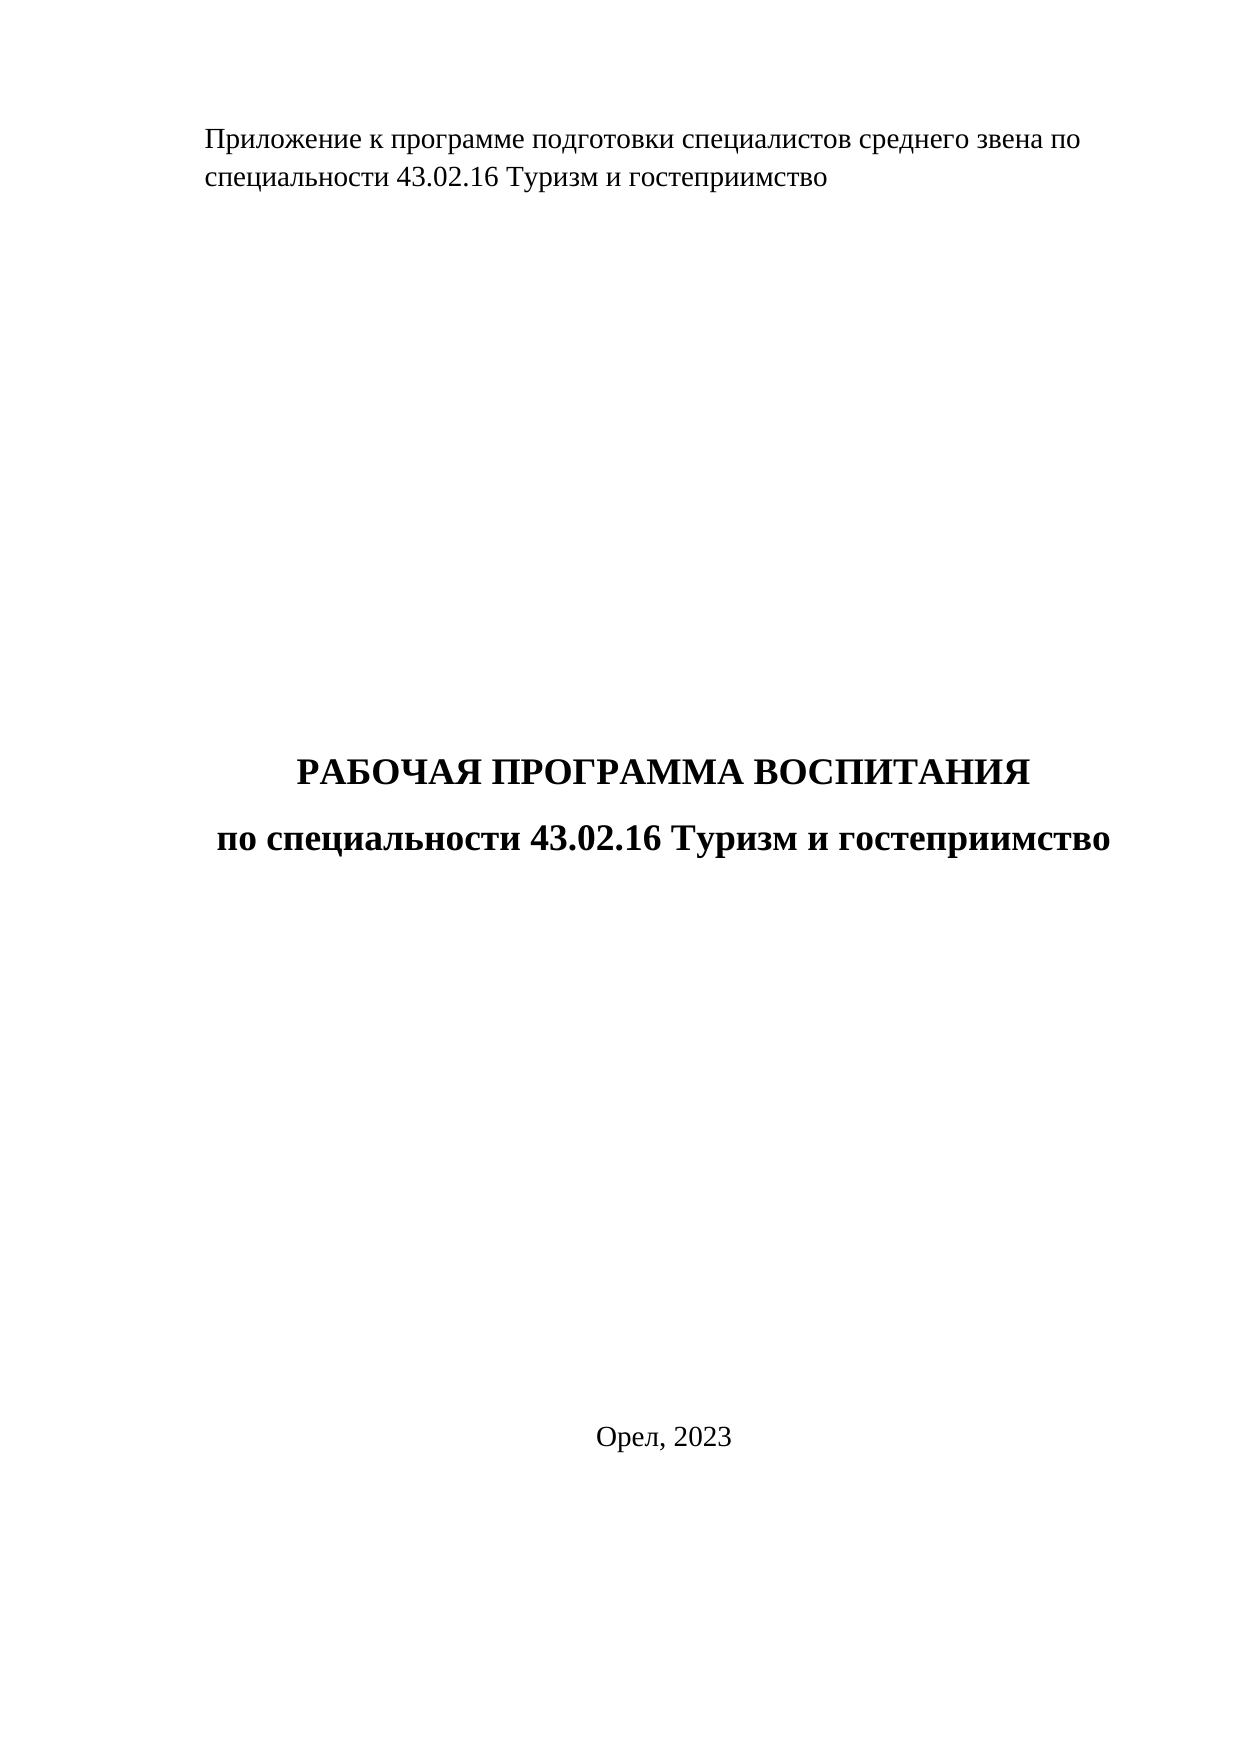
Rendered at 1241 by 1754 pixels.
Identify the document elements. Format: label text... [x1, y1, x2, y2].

text РАБОЧАЯ ПРОГРАММА ВОСПИТАНИЯ [173, 750, 1154, 793]
text Приложение к программе подготовки специалистов среднего звена по специальности 43.02.16 Туризм и гостеприимство [204, 122, 1154, 193]
text по специальности 43.02.16 Туризм и гостеприимство [173, 816, 1154, 859]
text Орел, 2023 [173, 1419, 1154, 1453]
